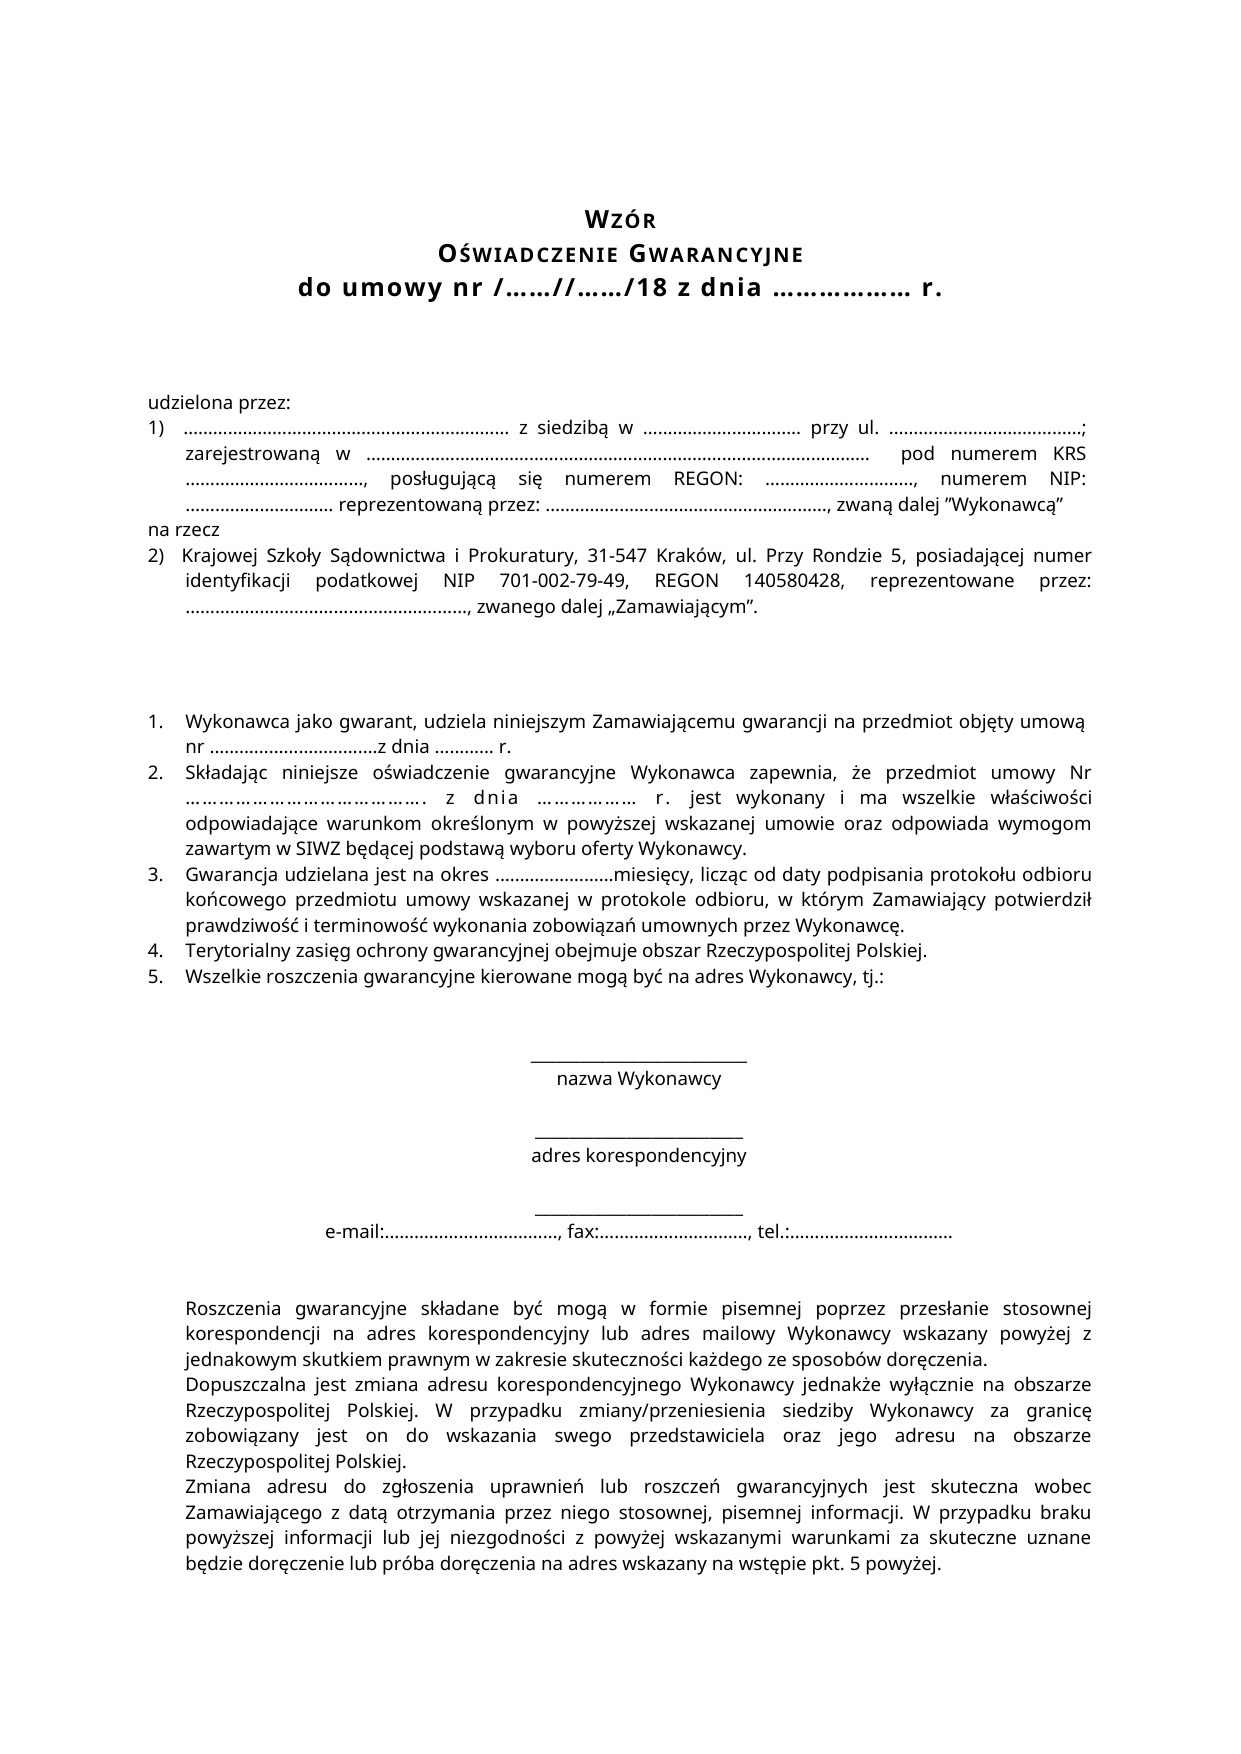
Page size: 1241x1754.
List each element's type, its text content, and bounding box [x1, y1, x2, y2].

text Roszczenia gwarancyjne składane być mogą w formie pisemnej poprzez przesłanie stosownej korespondencji na adres korespondencyjny lub adres mailowy Wykonawcy wskazany powyżej z jednakowym skutkiem prawnym w zakresie skuteczności każdego ze sposobów doręczenia. [185, 1295, 1093, 1372]
list Terytorialny zasięg ochrony gwarancyjnej obejmuje obszar Rzeczypospolitej Polskiej. [148, 938, 1093, 963]
text 2) Krajowej Szkoły Sądownictwa i Prokuratury, 31-547 Kraków, ul. Przy Rondzie 5, posiadającej numer identyfikacji podatkowej NIP 701-002-79-49, REGON 140580428, reprezentowane przez: …………………………………………………, zwanego dalej „Zamawiającym”. [148, 542, 1093, 619]
text na rzecz [148, 517, 1087, 542]
list Wykonawca jako gwarant, udziela niniejszym Zamawiającemu gwarancji na przedmiot objęty umową nr …………………………….z dnia ………… r. [148, 708, 1093, 759]
text _________________________ [185, 1193, 1093, 1218]
list Wszelkie roszczenia gwarancyjne kierowane mogą być na adres Wykonawcy, tj.: [148, 963, 1093, 989]
text 1) ………………………………………………………… z siedzibą w ……………………….…. przy ul. …………………………………; zarejestrowaną w ………………………………………………………………………………………… pod numerem KRS ………………………………, posługującą się numerem REGON: …………………………, numerem NIP: ………………………… reprezentowaną przez: …………………………………………………, zwaną dalej ”Wykonawcą” [148, 414, 1087, 517]
text Wzór [148, 202, 1093, 236]
list Składając niniejsze oświadczenie gwarancyjne Wykonawca zapewnia, że przedmiot umowy Nr ……………………………………. z dnia ……………… r. jest wykonany i ma wszelkie właściwości odpowiadające warunkom określonym w powyższej wskazanej umowie oraz odpowiada wymogom zawartym w SIWZ będącej podstawą wyboru oferty Wykonawcy. [148, 759, 1093, 861]
text udzielona przez: [148, 389, 1087, 414]
text Oświadczenie Gwarancyjne [148, 236, 1093, 270]
text __________________________ [185, 1040, 1093, 1065]
list Gwarancja udzielana jest na okres ……………………miesięcy, licząc od daty podpisania protokołu odbioru końcowego przedmiotu umowy wskazanej w protokole odbioru, w którym Zamawiający potwierdził prawdziwość i terminowość wykonania zobowiązań umownych przez Wykonawcę. [148, 861, 1093, 938]
text Zmiana adresu do zgłoszenia uprawnień lub roszczeń gwarancyjnych jest skuteczna wobec Zamawiającego z datą otrzymania przez niego stosownej, pisemnej informacji. W przypadku braku powyższej informacji lub jej niezgodności z powyżej wskazanymi warunkami za skuteczne uznane będzie doręczenie lub próba doręczenia na adres wskazany na wstępie pkt. 5 powyżej. [185, 1474, 1093, 1576]
text Dopuszczalna jest zmiana adresu korespondencyjnego Wykonawcy jednakże wyłącznie na obszarze Rzeczypospolitej Polskiej. W przypadku zmiany/przeniesienia siedziby Wykonawcy za granicę zobowiązany jest on do wskazania swego przedstawiciela oraz jego adresu na obszarze Rzeczypospolitej Polskiej. [185, 1372, 1093, 1474]
text nazwa Wykonawcy [185, 1065, 1093, 1091]
text _________________________ [185, 1116, 1093, 1142]
text do umowy nr /……//……/18 z dnia ……………… r. [148, 270, 1093, 304]
text adres korespondencyjny [185, 1142, 1093, 1167]
text e-mail:………………..……………, fax:…………………………, tel.:…………………………… [185, 1218, 1093, 1244]
